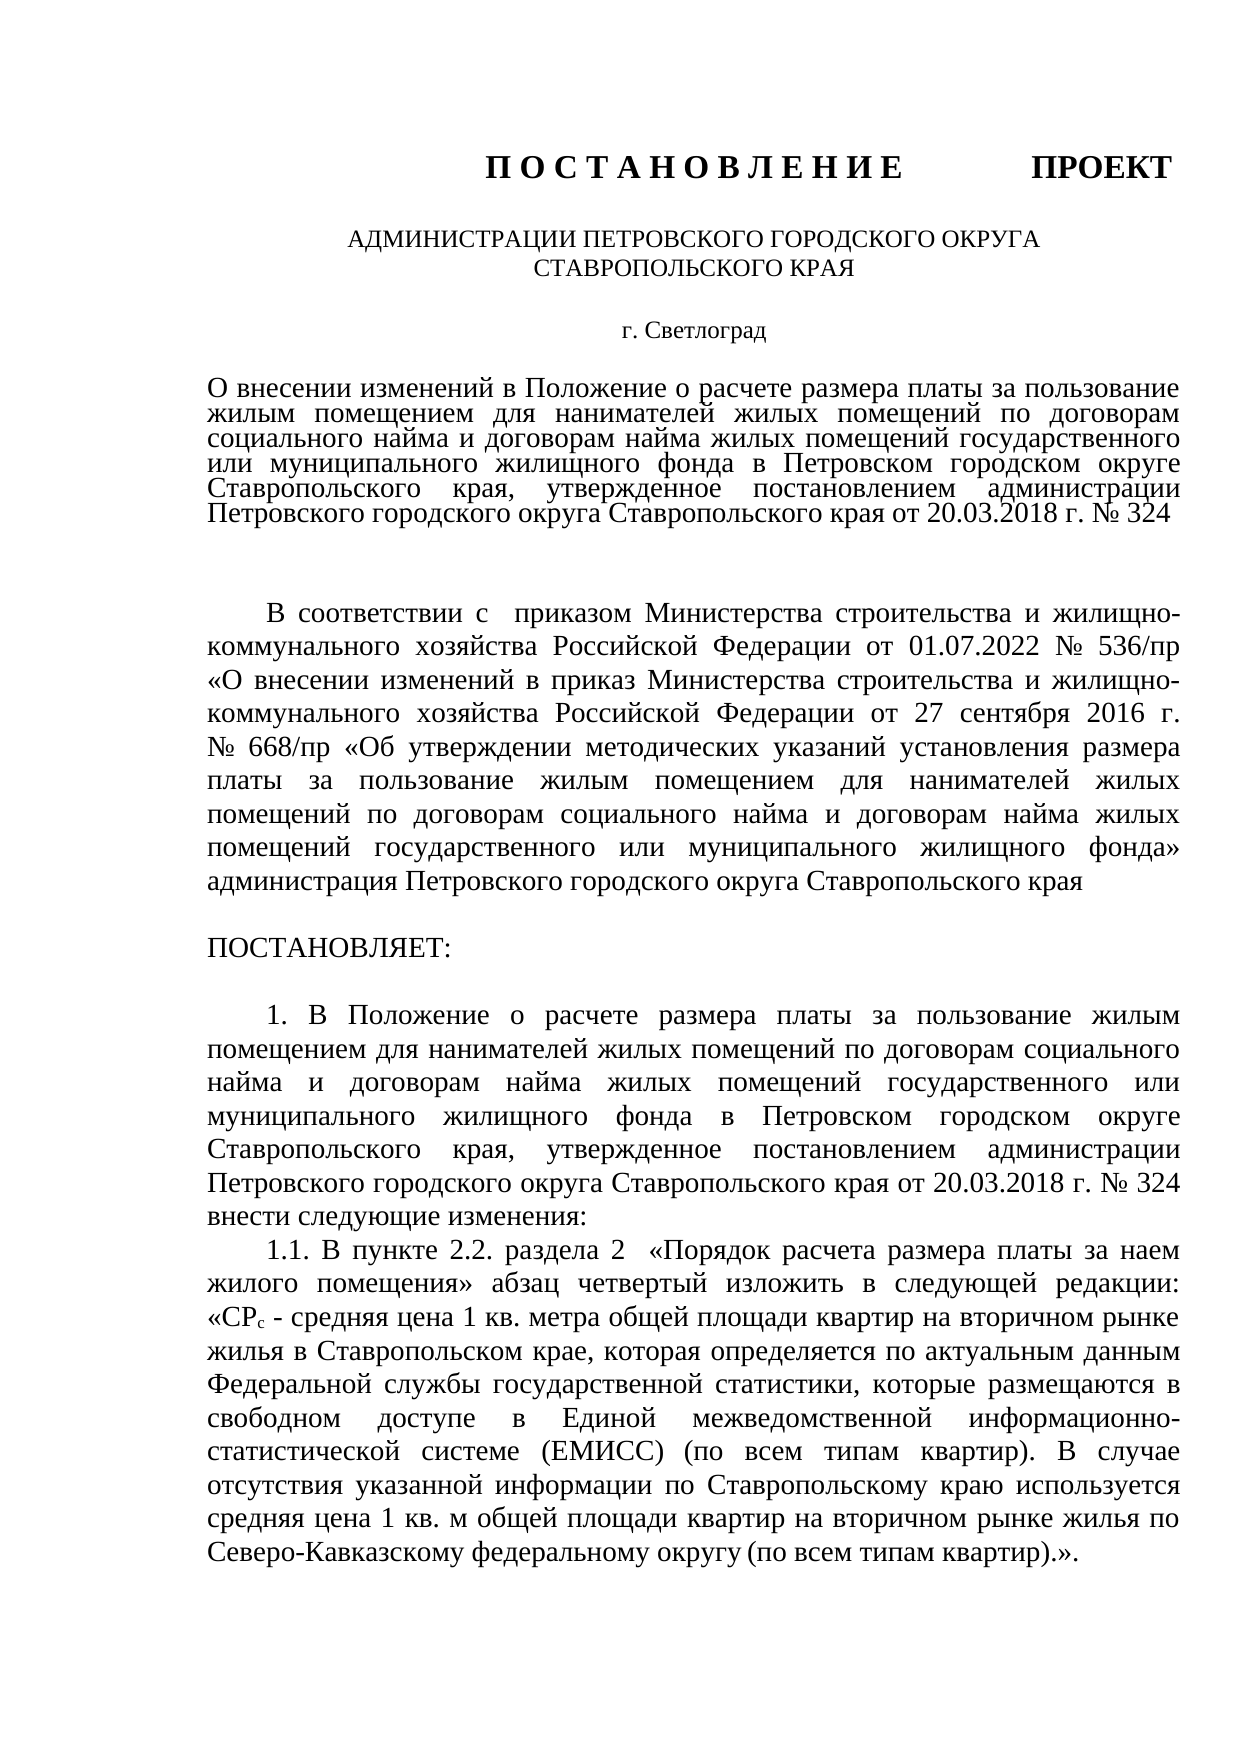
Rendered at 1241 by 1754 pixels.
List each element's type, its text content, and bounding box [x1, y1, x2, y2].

text АДМИНИСТРАЦИИ ПЕТРОВСКОГО ГОРОДСКОГО ОКРУГА [207, 224, 1181, 253]
text 1.1. В пункте 2.2. раздела 2 «Порядок расчета размера платы за наем жилого помещения» абзац четвертый изложить в следующей редакции: «СРс - средняя цена 1 кв. метра общей площади квартир на вторичном рынке жилья в Ставропольском крае, которая определяется по актуальным данным Федеральной службы государственной статистики, которые размещаются в свободном доступе в Единой межведомственной информационно-статистической системе (ЕМИСС) (по всем типам квартир). В случае отсутствия указанной информации по Ставропольскому краю используется средняя цена 1 кв. м общей площади квартир на вторичном рынке жилья по Северо-Кавказскому федеральному округу (по всем типам квартир).». [207, 1232, 1181, 1567]
text СТАВРОПОЛЬСКОГО КРАЯ [207, 253, 1181, 282]
text О внесении изменений в Положение о расчете размера платы за пользование жилым помещением для нанимателей жилых помещений по договорам социального найма и договорам найма жилых помещений государственного или муниципального жилищного фонда в Петровском городском округе Ставропольского края, утвержденное постановлением администрации Петровского городского округа Ставропольского края от 20.03.2018 г. № 324 [207, 378, 1181, 528]
text П О С Т А Н О В Л Е Н И Е ПРОЕКТ [207, 148, 1181, 186]
text ПОСТАНОВЛЯЕТ: [207, 930, 1181, 964]
text 1. В Положение о расчете размера платы за пользование жилым помещением для нанимателей жилых помещений по договорам социального найма и договорам найма жилых помещений государственного или муниципального жилищного фонда в Петровском городском округе Ставропольского края, утвержденное постановлением администрации Петровского городского округа Ставропольского края от 20.03.2018 г. № 324 внести следующие изменения: [207, 997, 1181, 1232]
text В соответствии с приказом Министерства строительства и жилищно-коммунального хозяйства Российской Федерации от 01.07.2022 № 536/пр «О внесении изменений в приказ Министерства строительства и жилищно-коммунального хозяйства Российской Федерации от 27 сентября 2016 г. № 668/пр «Об утверждении методических указаний установления размера платы за пользование жилым помещением для нанимателей жилых помещений по договорам социального найма и договорам найма жилых помещений государственного или муниципального жилищного фонда» администрация Петровского городского округа Ставропольского края [207, 595, 1181, 897]
text г. Светлоград [207, 315, 1181, 344]
